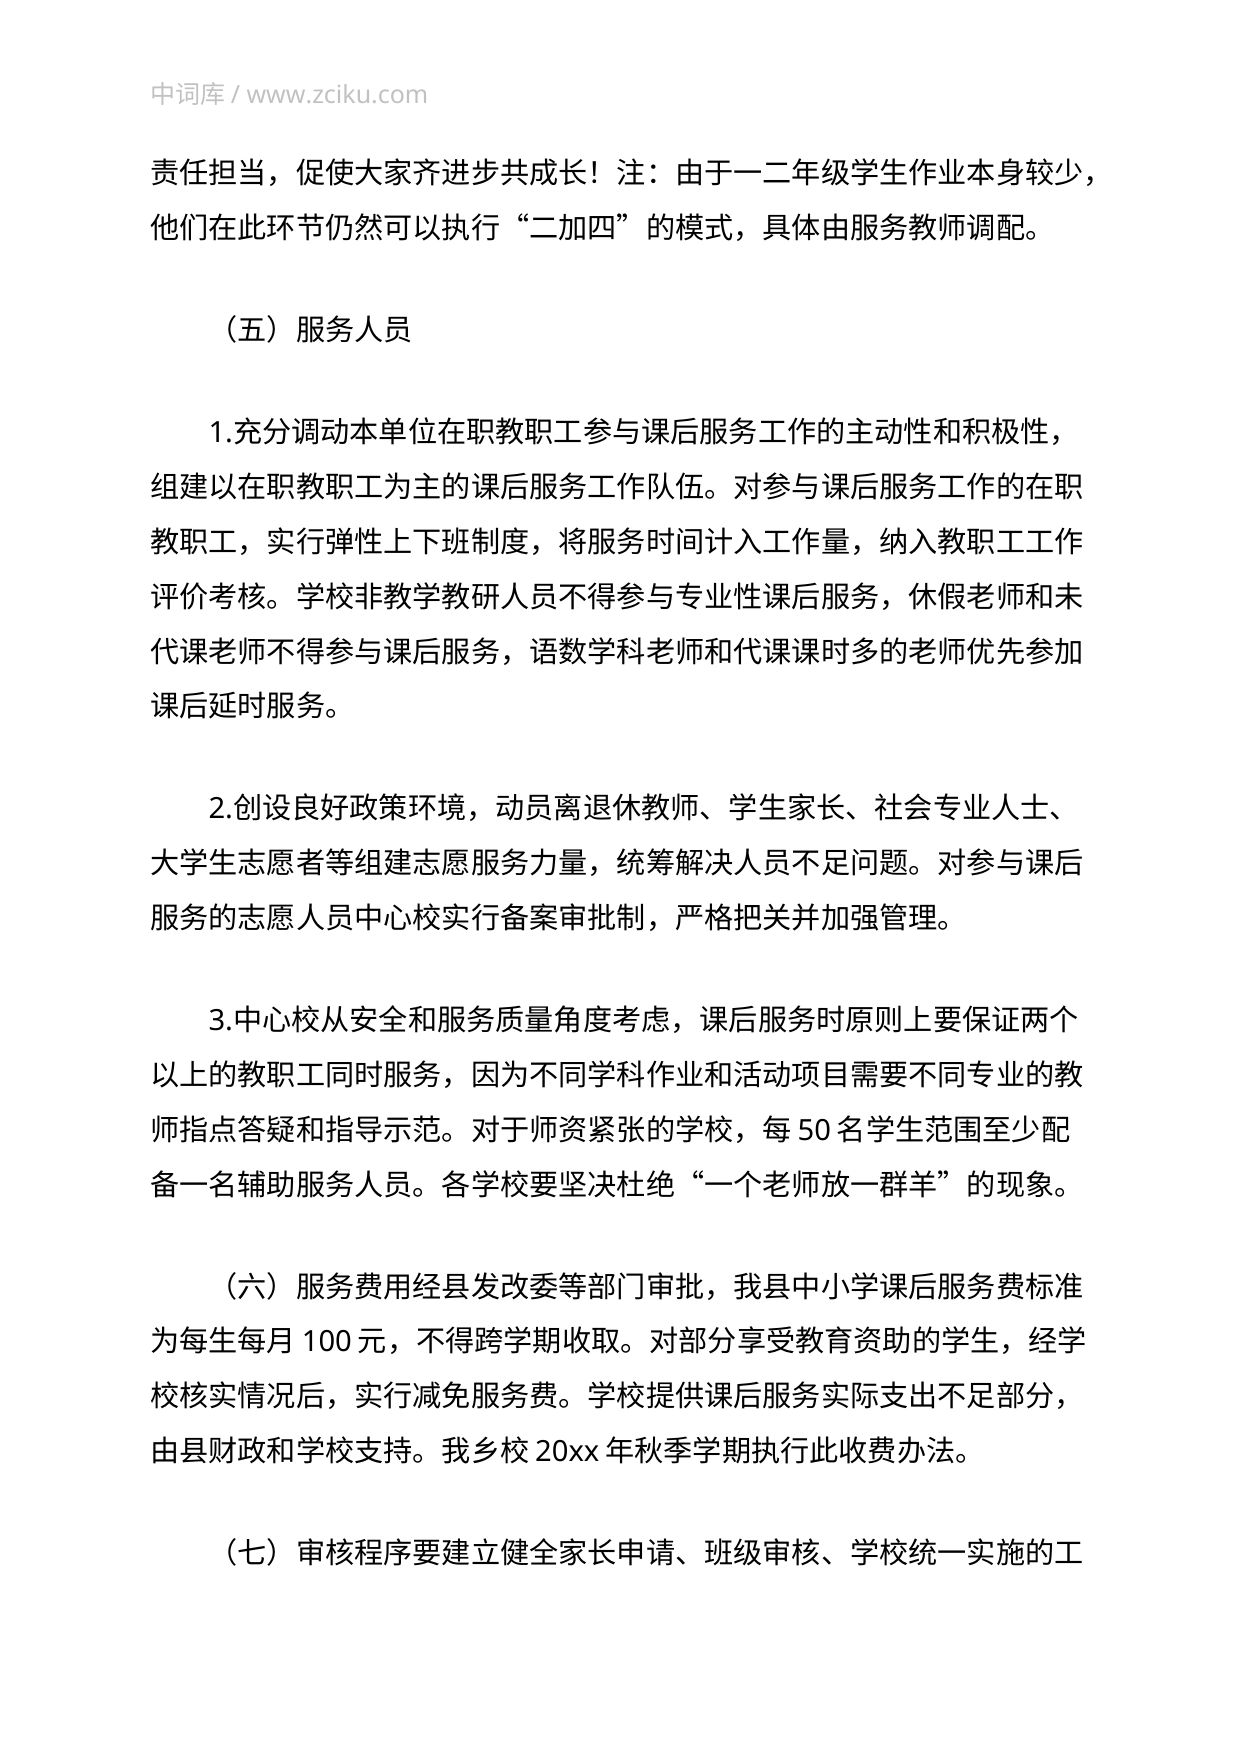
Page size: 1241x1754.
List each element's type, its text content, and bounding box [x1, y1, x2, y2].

text （五）服务人员 [150, 307, 1090, 349]
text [150, 1530, 1090, 1572]
text 1.充分调动本单位在职教职工参与课后服务工作的主动性和积极性，组建以在职教职工为主的课后服务工作队伍。对参与课后服务工作的在职教职工，实行弹性上下班制度，将服务时间计入工作量，纳入教职工工作评价考核。学校非教学教研人员不得参与专业性课后服务，休假老师和未代课老师不得参与课后服务，语数学科老师和代课课时多的老师优先参加课后延时服务。 [150, 408, 1090, 725]
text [150, 150, 1090, 247]
text 2.创设良好政策环境，动员离退休教师、学生家长、社会专业人士、大学生志愿者等组建志愿服务力量，统筹解决人员不足问题。对参与课后服务的志愿人员中心校实行备案审批制，严格把关并加强管理。 [150, 785, 1090, 937]
text 3.中心校从安全和服务质量角度考虑，课后服务时原则上要保证两个以上的教职工同时服务，因为不同学科作业和活动项目需要不同专业的教师指点答疑和指导示范。对于师资紧张的学校，每50名学生范围至少配备一名辅助服务人员。各学校要坚决杜绝“一个老师放一群羊”的现象。 [150, 996, 1090, 1204]
text （六）服务费用经县发改委等部门审批，我县中小学课后服务费标准为每生每月100元，不得跨学期收取。对部分享受教育资助的学生，经学校核实情况后，实行减免服务费。学校提供课后服务实际支出不足部分，由县财政和学校支持。我乡校20xx年秋季学期执行此收费办法。 [150, 1263, 1090, 1470]
